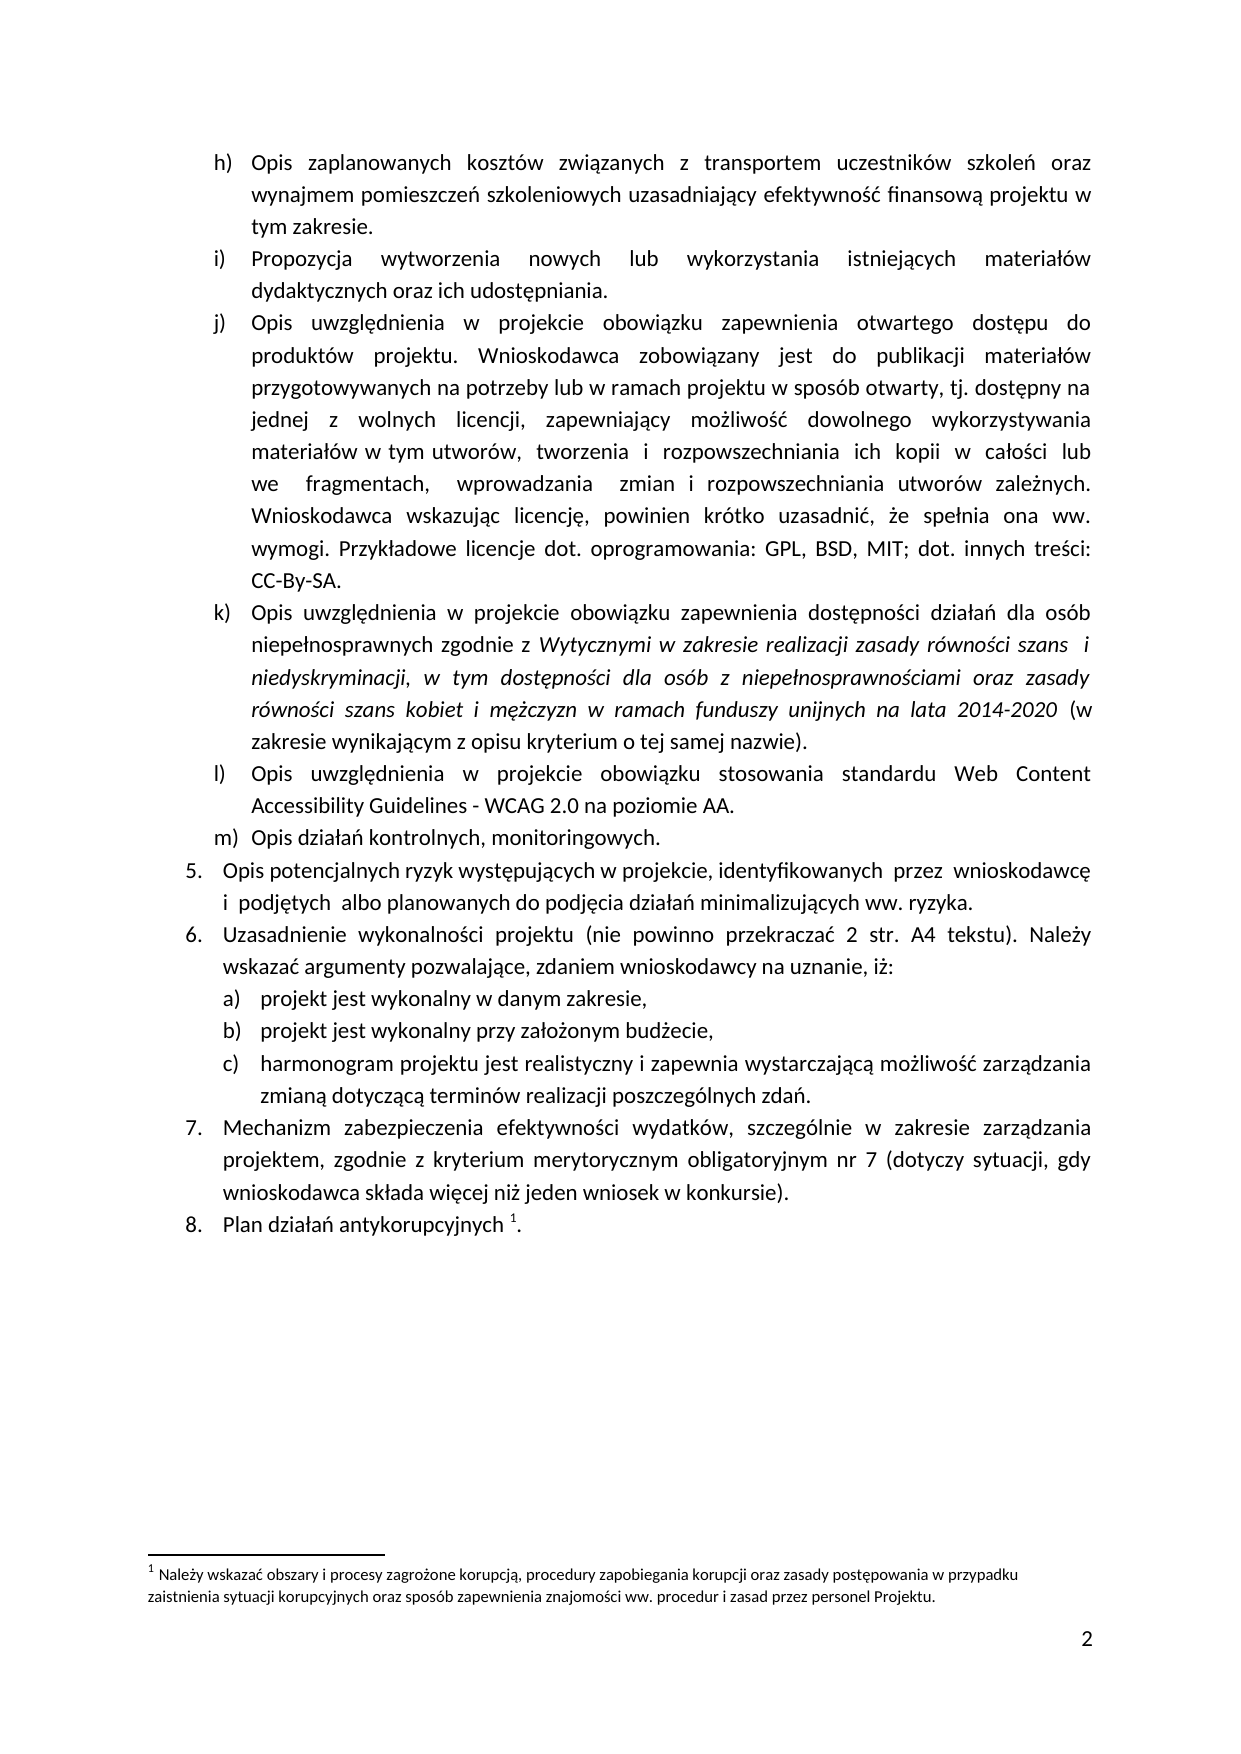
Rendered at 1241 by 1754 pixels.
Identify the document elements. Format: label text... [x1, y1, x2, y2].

list Opis potencjalnych ryzyk występujących w projekcie, identyfikowanych przez wnioskodawcę i podjętych albo planowanych do podjęcia działań minimalizujących ww. ryzyka. [185, 856, 1093, 916]
list projekt jest wykonalny przy założonym budżecie, [223, 1017, 1093, 1045]
list Opis uwzględnienia w projekcie obowiązku zapewnienia dostępności działań dla osób niepełnosprawnych zgodnie z Wytycznymi w zakresie realizacji zasady równości szans i niedyskryminacji, w tym dostępności dla osób z niepełnosprawnościami oraz zasady równości szans kobiet i mężczyzn w ramach funduszy unijnych na lata 2014-2020 (w zakresie wynikającym z opisu kryterium o tej samej nazwie). [213, 598, 1093, 755]
list Propozycja wytworzenia nowych lub wykorzystania istniejących materiałów dydaktycznych oraz ich udostępniania. [213, 244, 1093, 304]
list projekt jest wykonalny w danym zakresie, [223, 984, 1093, 1012]
list Uzasadnienie wykonalności projektu (nie powinno przekraczać 2 str. A4 tekstu). Należy wskazać argumenty pozwalające, zdaniem wnioskodawcy na uznanie, iż: [185, 920, 1093, 980]
list Mechanizm zabezpieczenia efektywności wydatków, szczególnie w zakresie zarządzania projektem, zgodnie z kryterium merytorycznym obligatoryjnym nr 7 (dotyczy sytuacji, gdy wnioskodawca składa więcej niż jeden wniosek w konkursie). [185, 1113, 1093, 1206]
list Plan działań antykorupcyjnych . [185, 1210, 1093, 1238]
list harmonogram projektu jest realistyczny i zapewnia wystarczającą możliwość zarządzania zmianą dotyczącą terminów realizacji poszczególnych zdań. [223, 1049, 1093, 1109]
list Opis działań kontrolnych, monitoringowych. [213, 823, 1093, 852]
list Opis zaplanowanych kosztów związanych z transportem uczestników szkoleń oraz wynajmem pomieszczeń szkoleniowych uzasadniający efektywność finansową projektu w tym zakresie. [213, 148, 1093, 240]
list Opis uwzględnienia w projekcie obowiązku zapewnienia otwartego dostępu do produktów projektu. Wnioskodawca zobowiązany jest do publikacji materiałów przygotowywanych na potrzeby lub w ramach projektu w sposób otwarty, tj. dostępny na jednej z wolnych licencji, zapewniający możliwość dowolnego wykorzystywania materiałów w tym utworów, tworzenia i rozpowszechniania ich kopii w całości lub we fragmentach, wprowadzania zmian i rozpowszechniania utworów zależnych. Wnioskodawca wskazując licencję, powinien krótko uzasadnić, że spełnia ona ww. wymogi. Przykładowe licencje dot. oprogramowania: GPL, BSD, MIT; dot. innych treści: CC-By-SA. [213, 308, 1093, 594]
list Opis uwzględnienia w projekcie obowiązku stosowania standardu Web Content Accessibility Guidelines - WCAG 2.0 na poziomie AA. [213, 759, 1093, 819]
